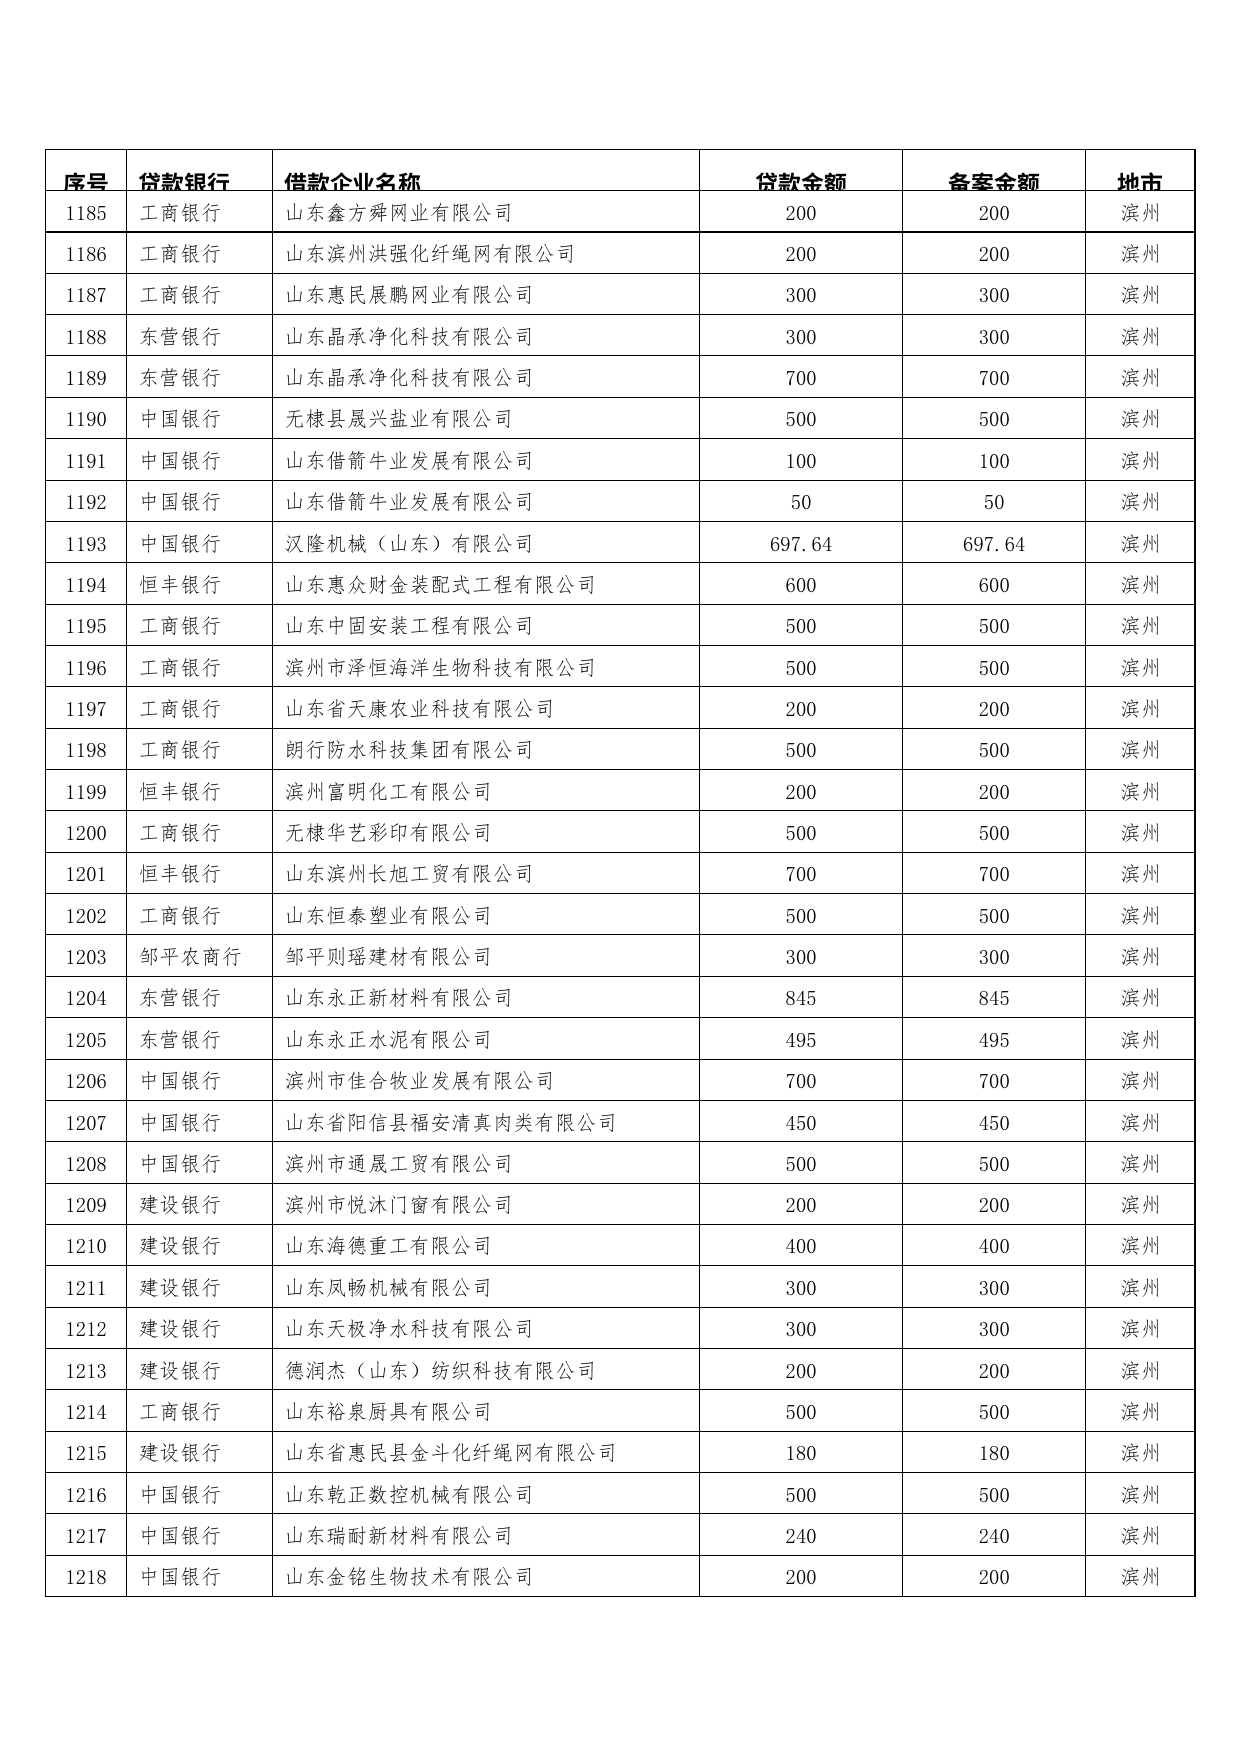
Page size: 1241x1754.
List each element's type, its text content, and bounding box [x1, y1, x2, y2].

table_header 贷款金额 [700, 150, 902, 190]
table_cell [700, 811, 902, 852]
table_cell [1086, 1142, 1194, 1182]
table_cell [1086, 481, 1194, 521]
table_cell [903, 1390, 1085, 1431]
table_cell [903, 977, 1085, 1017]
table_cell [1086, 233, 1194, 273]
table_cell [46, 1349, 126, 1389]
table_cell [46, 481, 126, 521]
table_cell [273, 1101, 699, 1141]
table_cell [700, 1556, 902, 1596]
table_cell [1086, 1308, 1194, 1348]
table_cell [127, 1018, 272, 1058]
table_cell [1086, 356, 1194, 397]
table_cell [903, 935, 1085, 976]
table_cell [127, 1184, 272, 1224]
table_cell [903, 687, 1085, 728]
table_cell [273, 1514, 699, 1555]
table_header 贷款银行 [127, 150, 272, 190]
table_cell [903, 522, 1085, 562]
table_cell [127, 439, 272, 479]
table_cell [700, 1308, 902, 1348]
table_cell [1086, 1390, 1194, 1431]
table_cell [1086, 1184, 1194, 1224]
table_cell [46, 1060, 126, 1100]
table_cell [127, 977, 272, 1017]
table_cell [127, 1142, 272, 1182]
table_header 借款企业名称 [273, 150, 699, 190]
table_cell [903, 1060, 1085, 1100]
table_header 序号 [46, 150, 126, 190]
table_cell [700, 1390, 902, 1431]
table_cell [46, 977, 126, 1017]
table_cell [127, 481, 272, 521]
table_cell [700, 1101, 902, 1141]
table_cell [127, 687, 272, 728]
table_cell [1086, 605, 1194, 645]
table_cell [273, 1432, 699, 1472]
table_header 备案金额 [903, 150, 1085, 190]
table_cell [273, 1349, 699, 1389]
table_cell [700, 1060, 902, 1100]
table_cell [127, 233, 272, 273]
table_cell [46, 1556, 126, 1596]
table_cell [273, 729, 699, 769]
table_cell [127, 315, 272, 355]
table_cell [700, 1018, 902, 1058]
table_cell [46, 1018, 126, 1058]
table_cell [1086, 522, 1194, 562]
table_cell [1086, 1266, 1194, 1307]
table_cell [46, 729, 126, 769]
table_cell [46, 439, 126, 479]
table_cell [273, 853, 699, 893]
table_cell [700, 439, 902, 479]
table_header 地市 [1086, 150, 1194, 190]
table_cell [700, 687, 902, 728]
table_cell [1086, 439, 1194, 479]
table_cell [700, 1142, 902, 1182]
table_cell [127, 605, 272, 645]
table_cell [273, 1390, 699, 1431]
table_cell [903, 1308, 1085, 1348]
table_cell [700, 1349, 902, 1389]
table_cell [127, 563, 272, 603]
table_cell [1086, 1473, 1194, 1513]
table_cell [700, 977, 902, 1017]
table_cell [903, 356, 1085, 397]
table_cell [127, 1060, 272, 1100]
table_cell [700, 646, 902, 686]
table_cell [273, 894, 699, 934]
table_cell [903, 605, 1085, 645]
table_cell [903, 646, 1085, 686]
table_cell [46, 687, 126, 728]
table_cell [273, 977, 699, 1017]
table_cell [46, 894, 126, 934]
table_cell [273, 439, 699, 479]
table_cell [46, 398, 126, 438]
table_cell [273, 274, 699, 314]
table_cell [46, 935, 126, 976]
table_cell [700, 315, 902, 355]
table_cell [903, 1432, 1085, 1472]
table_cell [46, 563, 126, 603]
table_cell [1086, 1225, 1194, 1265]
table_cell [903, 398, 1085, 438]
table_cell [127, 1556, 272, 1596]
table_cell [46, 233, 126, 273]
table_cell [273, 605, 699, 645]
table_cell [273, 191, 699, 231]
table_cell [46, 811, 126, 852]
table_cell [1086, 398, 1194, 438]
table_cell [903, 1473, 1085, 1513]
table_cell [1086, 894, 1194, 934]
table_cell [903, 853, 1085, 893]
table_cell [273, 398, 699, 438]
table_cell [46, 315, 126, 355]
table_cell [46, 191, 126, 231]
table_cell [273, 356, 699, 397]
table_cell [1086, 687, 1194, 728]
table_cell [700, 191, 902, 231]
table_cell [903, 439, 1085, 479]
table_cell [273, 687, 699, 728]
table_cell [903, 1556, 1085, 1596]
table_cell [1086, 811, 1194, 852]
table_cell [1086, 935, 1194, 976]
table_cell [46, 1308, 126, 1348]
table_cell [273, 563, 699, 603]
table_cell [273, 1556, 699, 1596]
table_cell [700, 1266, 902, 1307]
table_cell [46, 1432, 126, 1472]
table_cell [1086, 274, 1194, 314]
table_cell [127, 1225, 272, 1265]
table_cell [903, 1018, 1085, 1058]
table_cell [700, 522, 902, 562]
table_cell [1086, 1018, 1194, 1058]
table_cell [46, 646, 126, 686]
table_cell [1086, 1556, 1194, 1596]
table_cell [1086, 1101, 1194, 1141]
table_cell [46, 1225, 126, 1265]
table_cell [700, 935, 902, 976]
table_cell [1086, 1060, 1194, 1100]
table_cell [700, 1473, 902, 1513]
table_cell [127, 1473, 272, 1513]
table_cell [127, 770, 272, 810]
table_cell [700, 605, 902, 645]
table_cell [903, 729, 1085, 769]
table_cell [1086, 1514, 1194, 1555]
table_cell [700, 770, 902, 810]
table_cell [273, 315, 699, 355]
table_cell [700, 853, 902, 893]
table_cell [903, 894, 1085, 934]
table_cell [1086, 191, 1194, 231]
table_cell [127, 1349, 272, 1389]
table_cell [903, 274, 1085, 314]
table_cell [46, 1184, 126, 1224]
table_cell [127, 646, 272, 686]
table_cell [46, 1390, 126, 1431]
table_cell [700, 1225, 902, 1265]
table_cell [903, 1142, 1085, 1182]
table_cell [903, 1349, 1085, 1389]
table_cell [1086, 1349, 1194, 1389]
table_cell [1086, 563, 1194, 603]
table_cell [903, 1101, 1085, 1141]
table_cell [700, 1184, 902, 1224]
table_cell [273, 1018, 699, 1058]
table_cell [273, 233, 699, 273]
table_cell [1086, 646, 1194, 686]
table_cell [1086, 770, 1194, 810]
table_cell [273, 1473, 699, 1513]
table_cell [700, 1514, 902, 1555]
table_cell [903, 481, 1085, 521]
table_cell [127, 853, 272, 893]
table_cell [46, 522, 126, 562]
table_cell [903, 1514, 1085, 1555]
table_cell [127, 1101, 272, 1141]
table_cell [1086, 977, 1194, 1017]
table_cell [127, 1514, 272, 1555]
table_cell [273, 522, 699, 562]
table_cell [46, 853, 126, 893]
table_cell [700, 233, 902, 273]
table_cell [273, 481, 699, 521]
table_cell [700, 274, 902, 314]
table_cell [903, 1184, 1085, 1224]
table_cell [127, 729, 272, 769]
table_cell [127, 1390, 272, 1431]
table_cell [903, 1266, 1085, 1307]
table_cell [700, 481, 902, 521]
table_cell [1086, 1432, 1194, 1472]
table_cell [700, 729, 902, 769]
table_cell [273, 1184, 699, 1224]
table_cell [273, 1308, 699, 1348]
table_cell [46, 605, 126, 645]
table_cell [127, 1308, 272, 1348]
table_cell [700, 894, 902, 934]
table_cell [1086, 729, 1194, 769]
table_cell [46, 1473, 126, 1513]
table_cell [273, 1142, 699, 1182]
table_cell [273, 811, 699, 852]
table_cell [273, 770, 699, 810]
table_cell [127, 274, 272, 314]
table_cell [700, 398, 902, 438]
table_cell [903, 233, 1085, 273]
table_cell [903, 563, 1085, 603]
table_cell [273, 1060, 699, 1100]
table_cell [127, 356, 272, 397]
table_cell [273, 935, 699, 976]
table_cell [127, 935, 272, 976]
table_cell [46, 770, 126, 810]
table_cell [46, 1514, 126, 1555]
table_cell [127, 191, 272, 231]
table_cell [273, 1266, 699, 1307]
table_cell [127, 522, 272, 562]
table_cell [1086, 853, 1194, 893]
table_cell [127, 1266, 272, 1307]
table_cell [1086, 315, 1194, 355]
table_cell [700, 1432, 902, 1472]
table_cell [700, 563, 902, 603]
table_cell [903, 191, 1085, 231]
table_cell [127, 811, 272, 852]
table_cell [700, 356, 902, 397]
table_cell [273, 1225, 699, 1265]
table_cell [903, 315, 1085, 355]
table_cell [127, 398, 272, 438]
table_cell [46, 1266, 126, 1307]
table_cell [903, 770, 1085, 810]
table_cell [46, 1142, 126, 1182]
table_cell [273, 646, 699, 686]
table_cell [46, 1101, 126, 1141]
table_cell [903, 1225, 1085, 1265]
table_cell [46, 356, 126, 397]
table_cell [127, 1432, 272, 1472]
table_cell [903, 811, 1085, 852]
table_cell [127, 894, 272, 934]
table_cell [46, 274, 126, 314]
